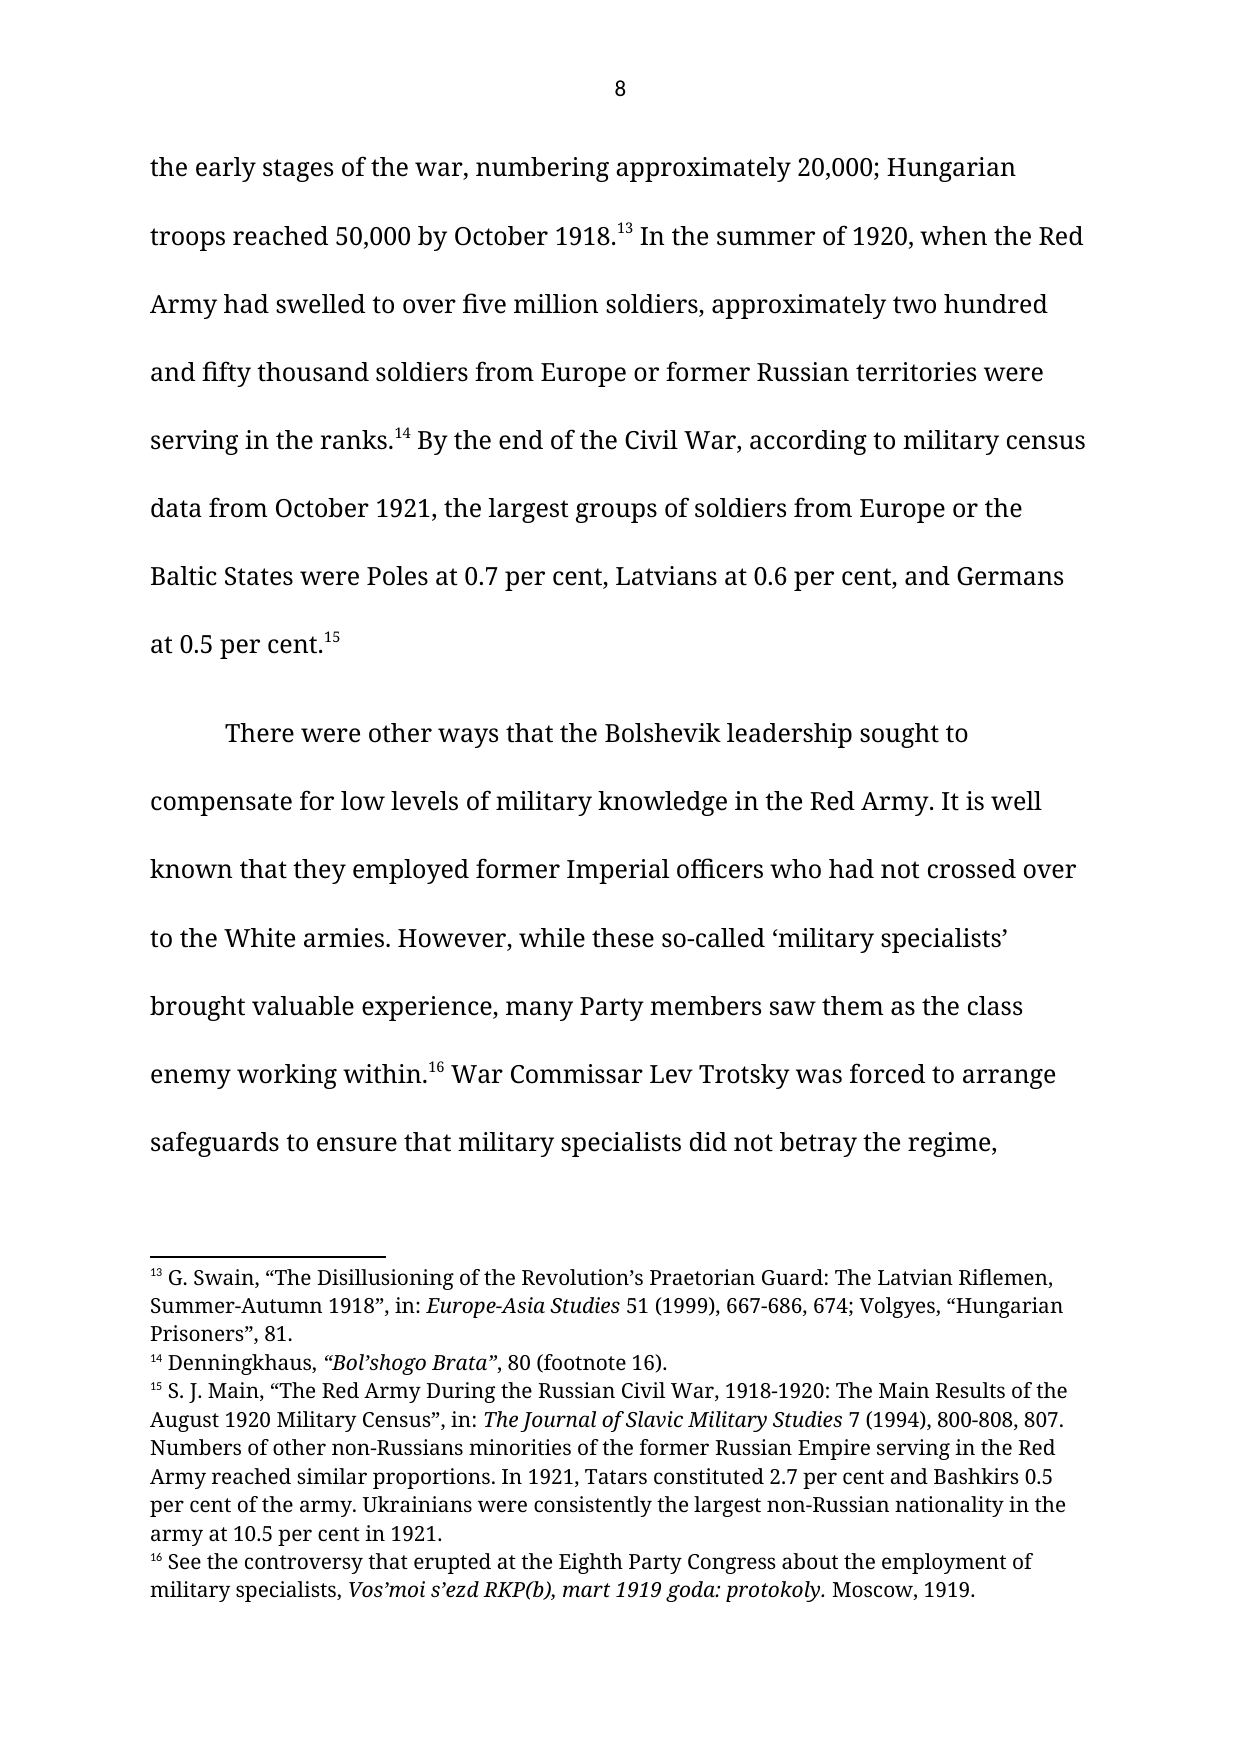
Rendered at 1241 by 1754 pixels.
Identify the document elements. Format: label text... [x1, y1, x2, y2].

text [150, 150, 1090, 661]
text There were other ways that the Bolshevik leadership sought to compensate for low levels of military knowledge in the Red Army. It is well known that they employed former Imperial officers who had not crossed over to the White armies. However, while these so-called ‘military specialists’ brought valuable experience, many Party members saw them as the class enemy working within. War Commissar Lev Trotsky was forced to arrange safeguards to ensure that military specialists did not betray the regime, including threatening to punish families in reprisal for mutinies. In comparison to the military specialists, professional foreign soldiers from Europe, Asia, and those from the Baltic States, were understood to be more reliable. Their service in national units in the Red Army created nothing like the scandal that erupted in the Party over the use of military specialists. Moreover, that many European soldiers willingly volunteered to fight for Bolsheviks and seemed committed to the cause of world revolution created an immediate contrast to the military specialists, many of whom had to be coerced into joining the Red Army. [150, 716, 1090, 1159]
